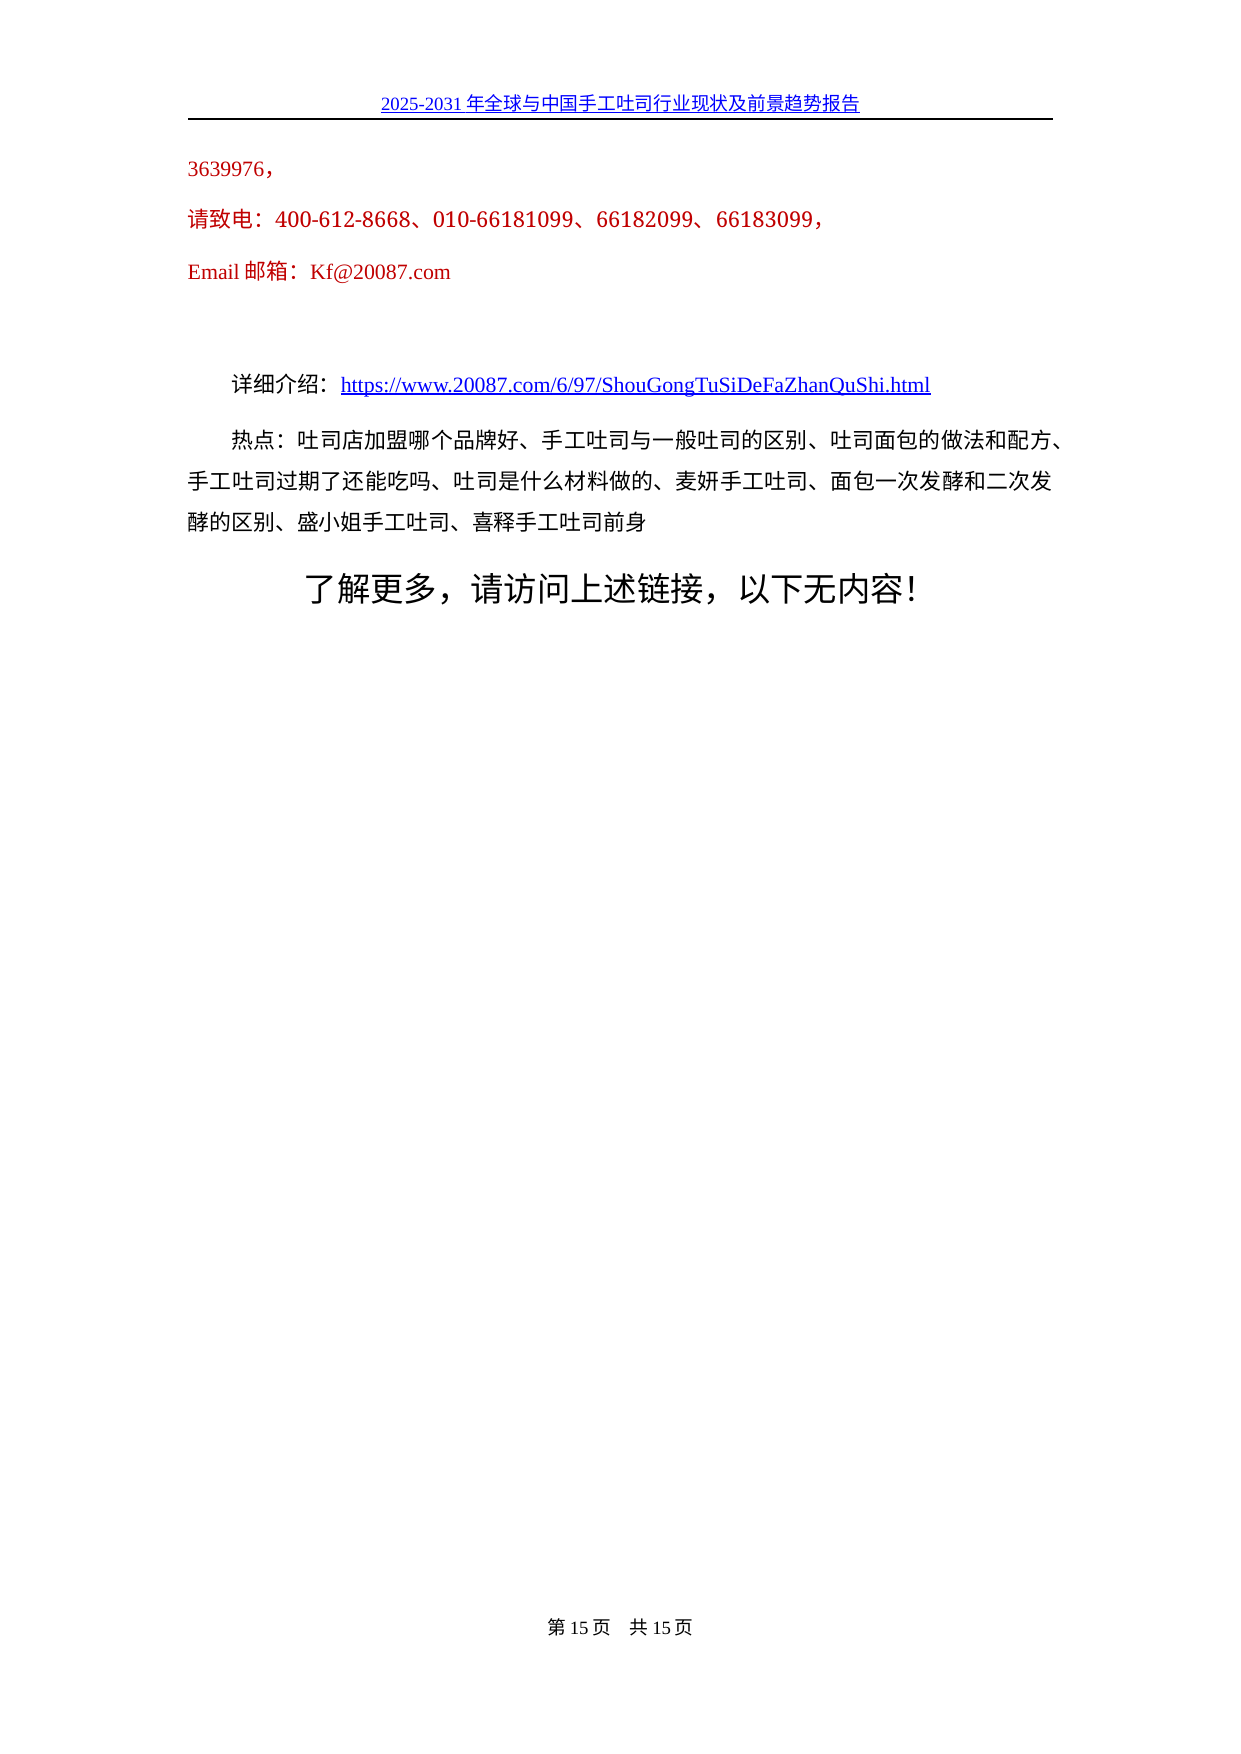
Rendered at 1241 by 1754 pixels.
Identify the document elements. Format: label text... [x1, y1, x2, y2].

text Email邮箱：Kf@20087.com [187, 253, 1053, 286]
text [187, 150, 1053, 183]
title 了解更多，请访问上述链接，以下无内容！ [187, 554, 1053, 619]
text 详细介绍：https://www.20087.com/6/97/ShouGongTuSiDeFaZhanQuShi.html [187, 366, 1053, 399]
text 热点：吐司店加盟哪个品牌好、手工吐司与一般吐司的区别、吐司面包的做法和配方、手工吐司过期了还能吃吗、吐司是什么材料做的、麦妍手工吐司、面包一次发酵和二次发酵的区别、盛小姐手工吐司、喜释手工吐司前身 [187, 423, 1053, 537]
text 请致电：400-612-8668、010-66181099、66182099、66183099， [187, 202, 1053, 234]
